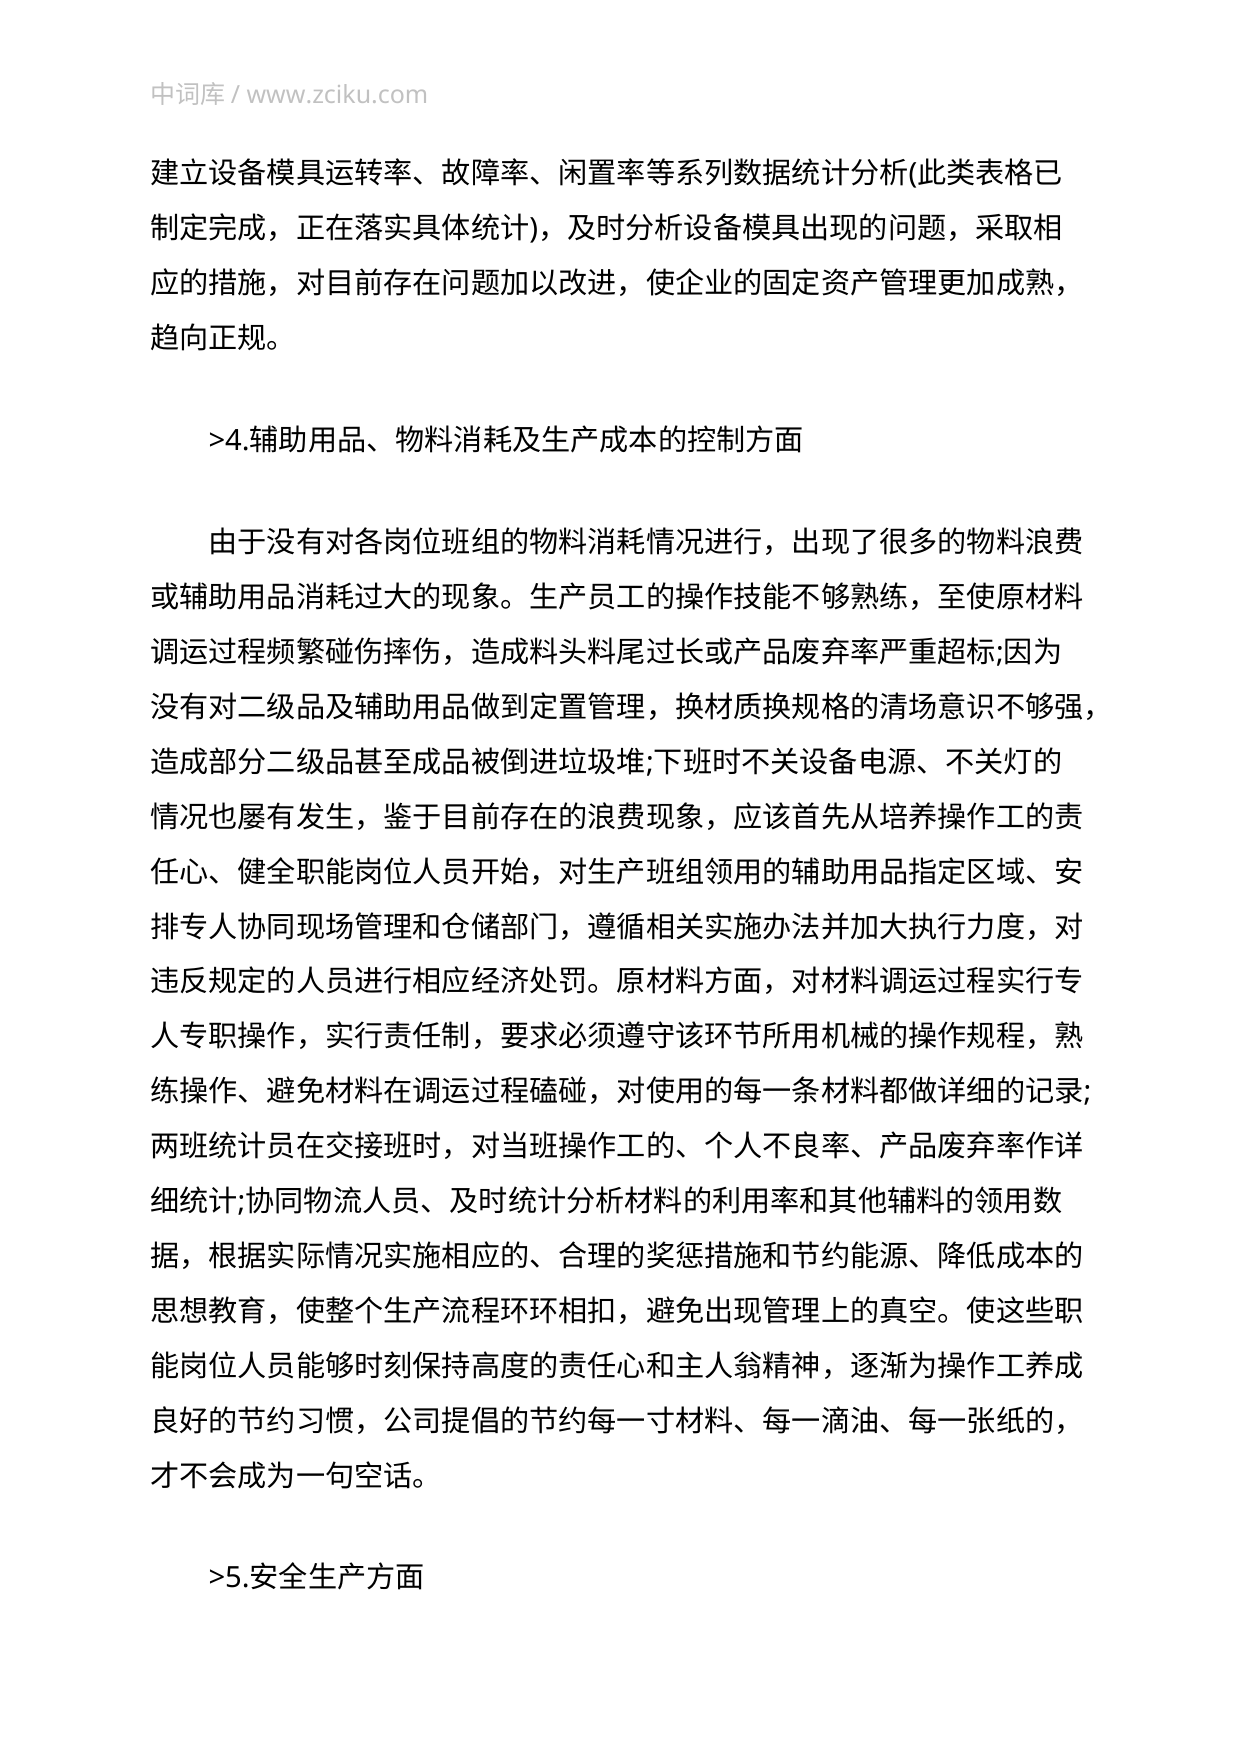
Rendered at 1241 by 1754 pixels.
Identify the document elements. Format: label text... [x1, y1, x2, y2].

text >5.安全生产方面 [150, 1554, 1090, 1596]
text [150, 150, 1090, 357]
text 由于没有对各岗位班组的物料消耗情况进行，出现了很多的物料浪费或辅助用品消耗过大的现象。生产员工的操作技能不够熟练，至使原材料调运过程频繁碰伤摔伤，造成料头料尾过长或产品废弃率严重超标;因为没有对二级品及辅助用品做到定置管理，换材质换规格的清场意识不够强，造成部分二级品甚至成品被倒进垃圾堆;下班时不关设备电源、不关灯的情况也屡有发生，鉴于目前存在的浪费现象，应该首先从培养操作工的责任心、健全职能岗位人员开始，对生产班组领用的辅助用品指定区域、安排专人协同现场管理和仓储部门，遵循相关实施办法并加大执行力度，对违反规定的人员进行相应经济处罚。原材料方面，对材料调运过程实行专人专职操作，实行责任制，要求必须遵守该环节所用机械的操作规程，熟练操作、避免材料在调运过程磕碰，对使用的每一条材料都做详细的记录;两班统计员在交接班时，对当班操作工的、个人不良率、产品废弃率作详细统计;协同物流人员、及时统计分析材料的利用率和其他辅料的领用数据，根据实际情况实施相应的、合理的奖惩措施和节约能源、降低成本的思想教育，使整个生产流程环环相扣，避免出现管理上的真空。使这些职能岗位人员能够时刻保持高度的责任心和主人翁精神，逐渐为操作工养成良好的节约习惯，公司提倡的节约每一寸材料、每一滴油、每一张纸的，才不会成为一句空话。 [150, 519, 1090, 1494]
text >4.辅助用品、物料消耗及生产成本的控制方面 [150, 417, 1090, 459]
